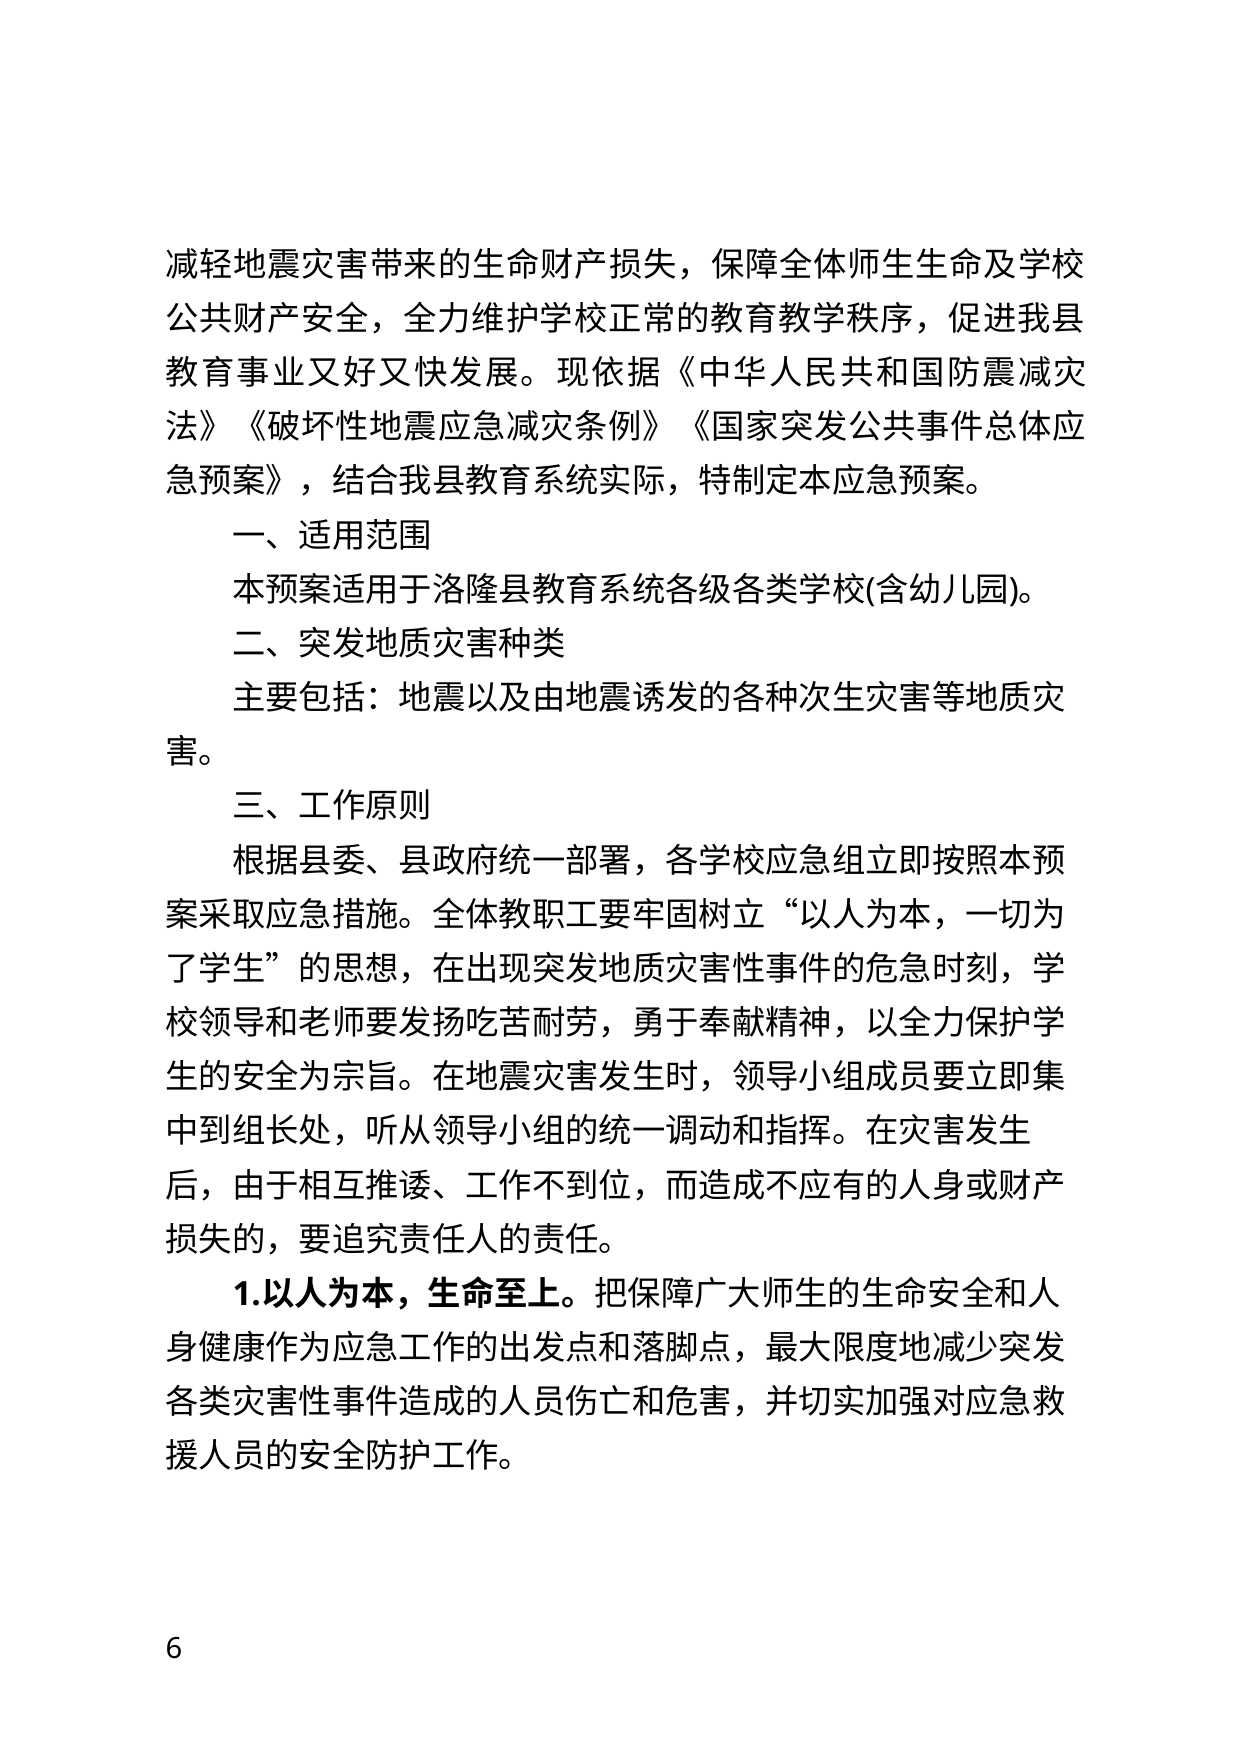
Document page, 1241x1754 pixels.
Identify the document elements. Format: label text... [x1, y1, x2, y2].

text 一、适用范围 [165, 504, 1087, 558]
text 本预案适用于洛隆县教育系统各级各类学校(含幼儿园)。 [165, 558, 1087, 612]
list 三、工作原则 [165, 774, 1087, 829]
list 1.以人为本，生命至上。把保障广大师生的生命安全和人身健康作为应急工作的出发点和落脚点，最大限度地减少突发各类灾害性事件造成的人员伤亡和危害，并切实加强对应急救援人员的安全防护工作。 [165, 1262, 1087, 1479]
text 二、突发地质灾害种类 [165, 612, 1087, 666]
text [165, 233, 1087, 292]
text 主要包括：地震以及由地震诱发的各种次生灾害等地质灾害。 [165, 666, 1087, 774]
list 根据县委、县政府统一部署，各学校应急组立即按照本预案采取应急措施。全体教职工要牢固树立“以人为本，一切为了学生”的思想，在出现突发地质灾害性事件的危急时刻，学校领导和老师要发扬吃苦耐劳，勇于奉献精神，以全力保护学生的安全为宗旨。在地震灾害发生时，领导小组成员要立即集中到组长处，听从领导小组的统一调动和指挥。在灾害发生后，由于相互推诿、工作不到位，而造成不应有的人身或财产损失的，要追究责任人的责任。 [165, 829, 1087, 1262]
